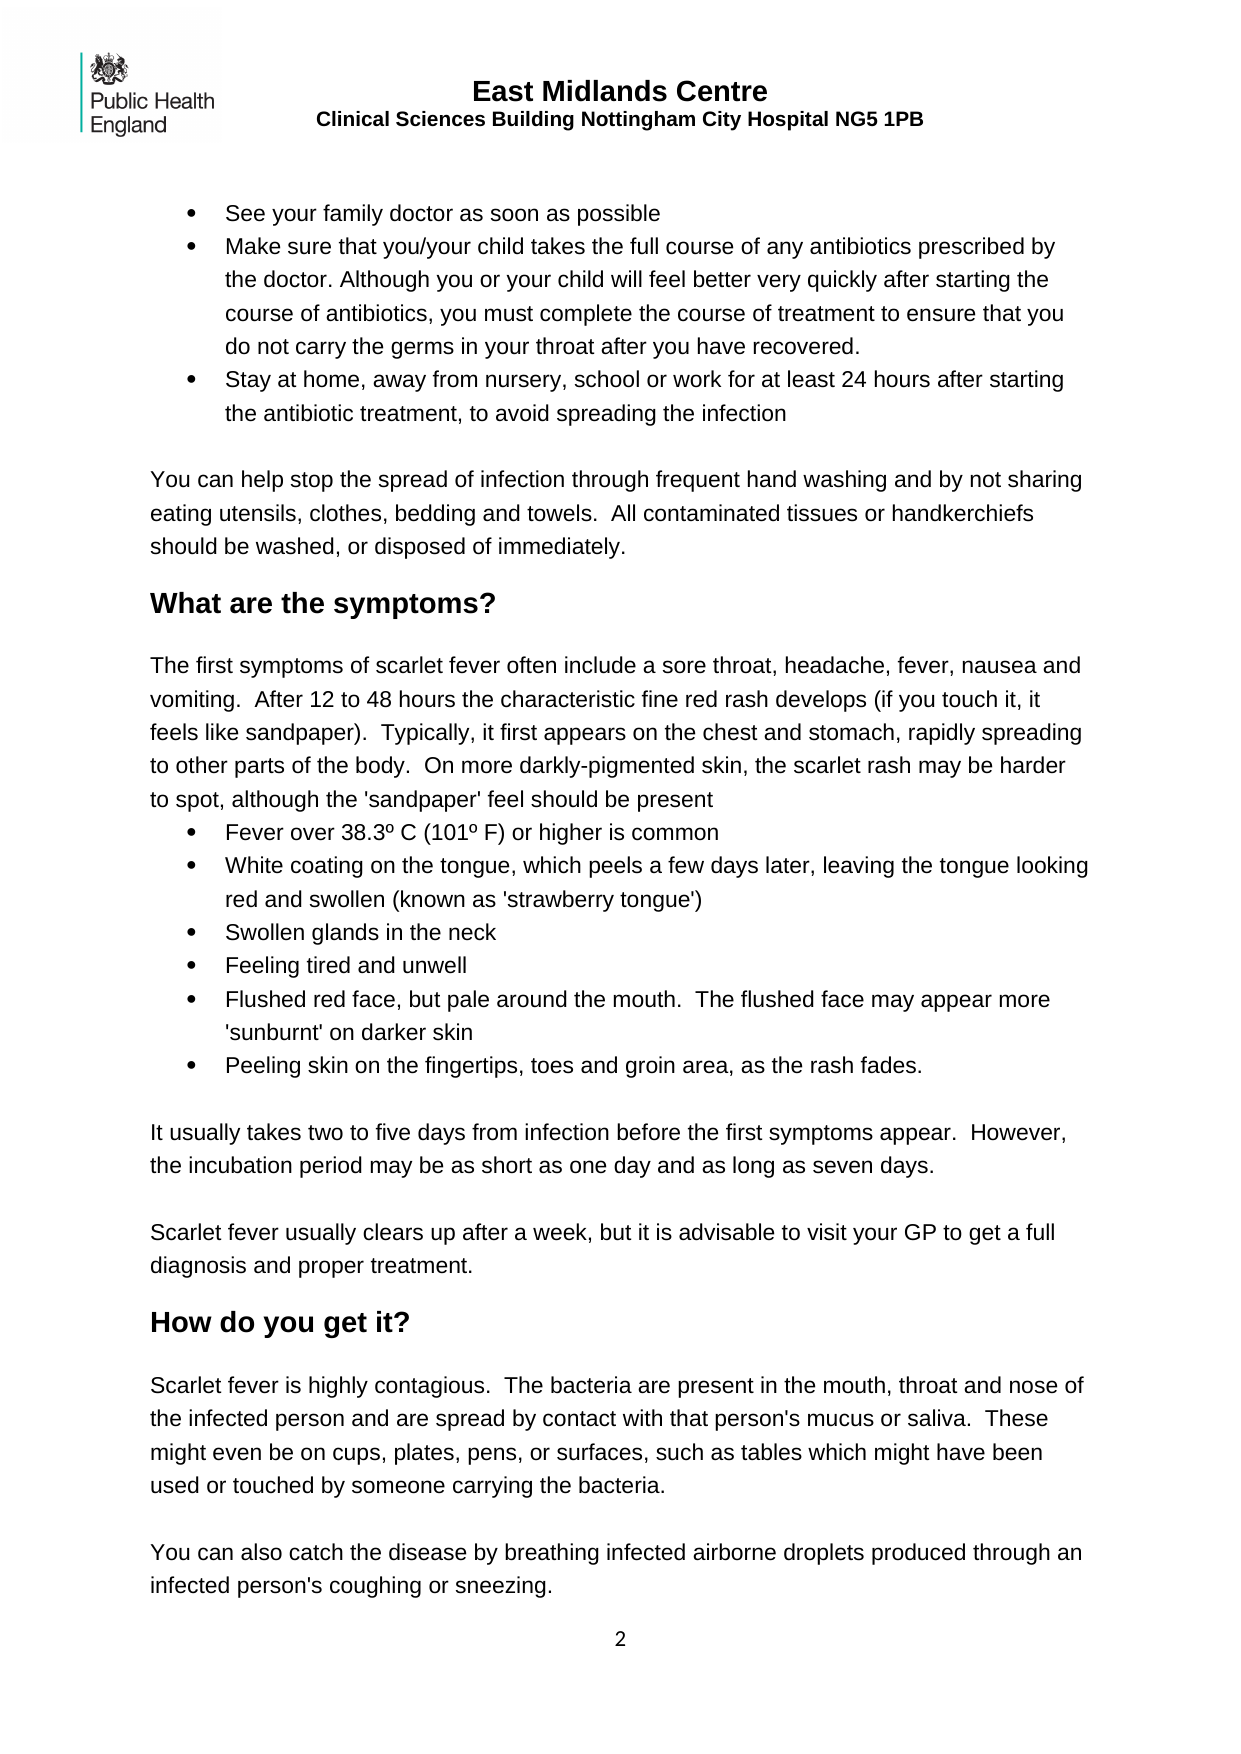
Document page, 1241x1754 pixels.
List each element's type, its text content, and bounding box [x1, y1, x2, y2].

picture [1, 7, 222, 143]
list White coating on the tongue, which peels a few days later, leaving the tongue looking red and swollen (known as 'strawberry tongue') [187, 846, 1090, 912]
list Fever over 38.3º C (101º F) or higher is common [187, 812, 1090, 846]
text The first symptoms of scarlet fever often include a sore throat, headache, fever, nausea and vomiting. After 12 to 48 hours the characteristic fine red rash develops (if you touch it, it feels like sandpaper). Typically, it first appears on the chest and stomach, rapidly spreading to other parts of the body. On more darkly-pigmented skin, the scarlet rash may be harder to spot, although the 'sandpaper' feel should be present [150, 646, 1090, 812]
text It usually takes two to five days from infection before the first symptoms appear. However, the incubation period may be as short as one day and as long as seven days. [150, 1112, 1090, 1179]
text You can help stop the spread of infection through frequent hand washing and by not sharing eating utensils, clothes, bedding and towels. All contaminated tissues or handkerchiefs should be washed, or disposed of immediately. [150, 459, 1090, 559]
list Make sure that you/your child takes the full course of any antibiotics prescribed by the doctor. Although you or your child will feel better very quickly after starting the course of antibiotics, you must complete the course of treatment to ensure that you do not carry the germs in your throat after you have recovered. [187, 226, 1090, 359]
list Flushed red face, but pale around the mouth. The flushed face may appear more 'sunburnt' on darker skin [187, 979, 1090, 1046]
list Swollen glands in the neck [187, 912, 1090, 946]
text What are the symptoms? [150, 586, 1090, 619]
text Scarlet fever is highly contagious. The bacteria are present in the mouth, throat and nose of the infected person and are spread by contact with that person's mucus or saliva. These might even be on cups, plates, pens, or surfaces, such as tables which might have been used or touched by someone carrying the bacteria. [150, 1365, 1090, 1498]
text Scarlet fever usually clears up after a week, but it is advisable to visit your GP to get a full diagnosis and proper treatment. [150, 1212, 1090, 1279]
list Stay at home, away from nursery, school or work for at least 24 hours after starting the antibiotic treatment, to avoid spreading the infection [187, 359, 1090, 426]
text How do you get it? [150, 1305, 1090, 1339]
text You can also catch the disease by breathing infected airborne droplets produced through an infected person's coughing or sneezing. [150, 1532, 1090, 1598]
list See your family doctor as soon as possible [187, 193, 1090, 226]
list Peeling skin on the fingertips, toes and groin area, as the rash fades. [187, 1046, 1090, 1079]
list Feeling tired and unwell [187, 946, 1090, 979]
